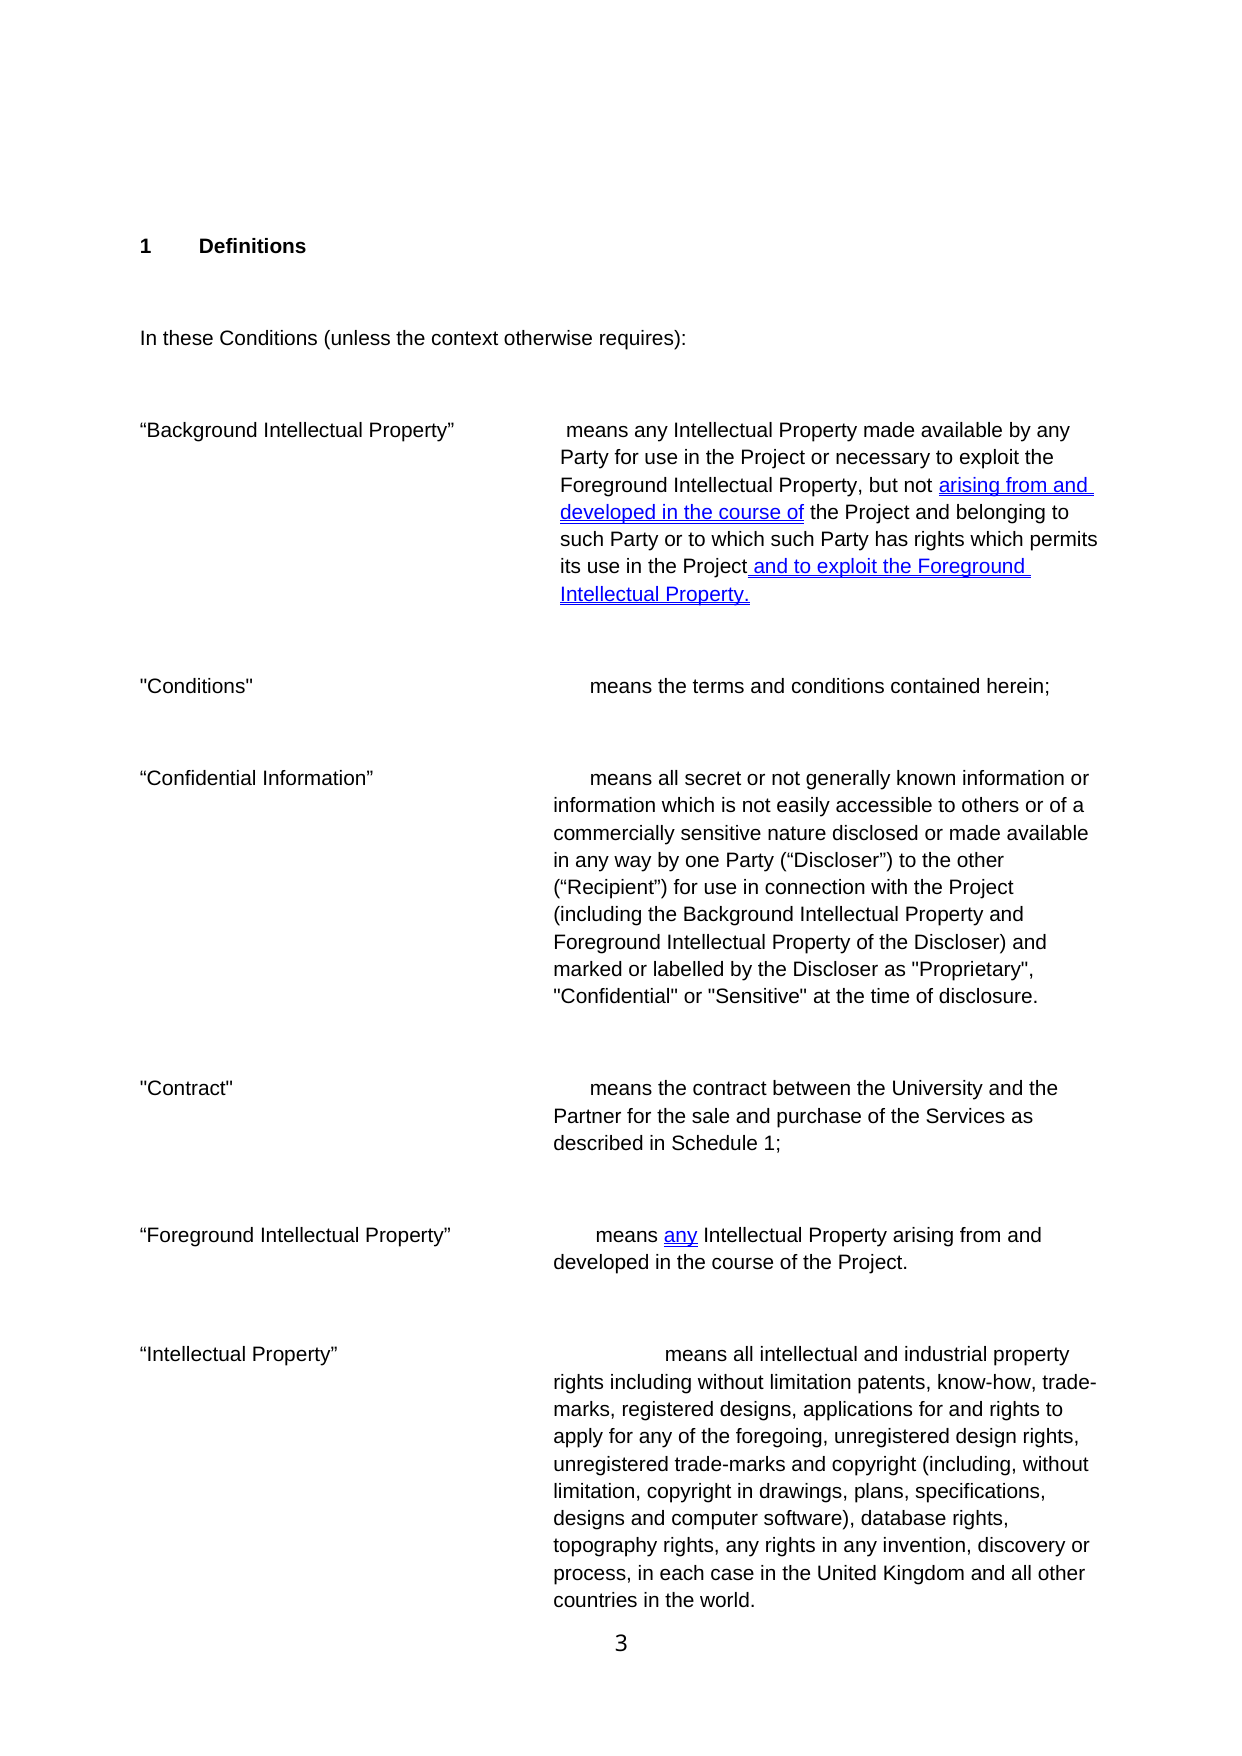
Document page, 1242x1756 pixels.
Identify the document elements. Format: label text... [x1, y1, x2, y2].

text “Background Intellectual Property” means any Intellectual Property made available by any Party for use in the Project or necessary to exploit the Foreground Intellectual Property, but not arising from and developed in the course of the Project and belonging to such Party or to which such Party has rights which permits its use in the Project and to exploit the Foreground Intellectual Property. [139, 418, 1102, 606]
text "Conditions" means the terms and conditions contained herein; [139, 674, 1102, 698]
text 1 Definitions [139, 234, 1102, 258]
text In these Conditions (unless the context otherwise requires): [139, 326, 1102, 350]
text "Contract" means the contract between the University and the Partner for the sale and purchase of the Services as described in Schedule 1; [139, 1076, 1102, 1155]
text “Confidential Information” means all secret or not generally known information or information which is not easily accessible to others or of a commercially sensitive nature disclosed or made available in any way by one Party (“Discloser”) to the other (“Recipient”) for use in connection with the Project (including the Background Intellectual Property and Foreground Intellectual Property of the Discloser) and marked or labelled by the Discloser as "Proprietary", "Confidential" or "Sensitive" at the time of disclosure. [139, 766, 1102, 1008]
text “Foreground Intellectual Property” means any Intellectual Property arising from and developed in the course of the Project. [139, 1223, 1102, 1274]
text “Intellectual Property” means all intellectual and industrial property rights including without limitation patents, know-how, trade-marks, registered designs, applications for and rights to apply for any of the foregoing, unregistered design rights, unregistered trade-marks and copyright (including, without limitation, copyright in drawings, plans, specifications, designs and computer software), database rights, topography rights, any rights in any invention, discovery or process, in each case in the United Kingdom and all other countries in the world. [139, 1342, 1102, 1612]
